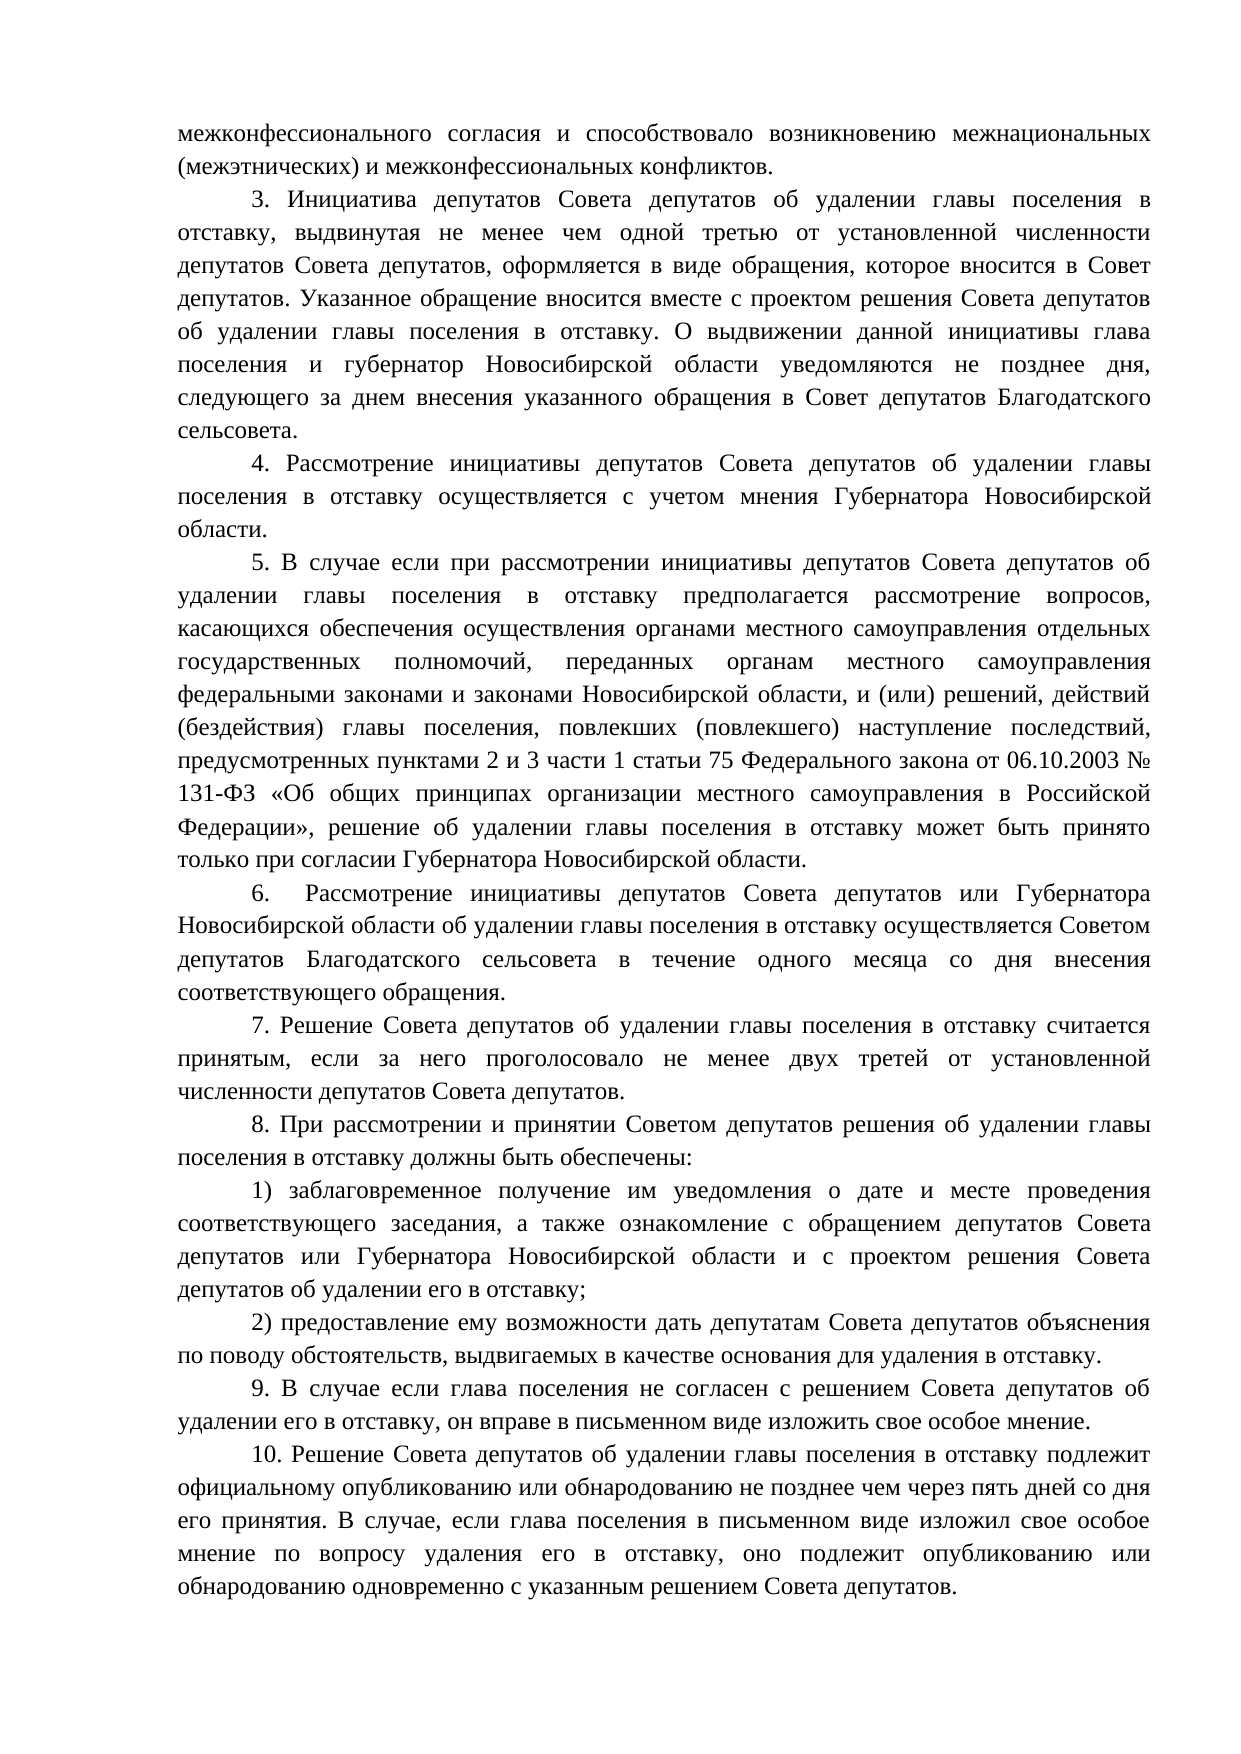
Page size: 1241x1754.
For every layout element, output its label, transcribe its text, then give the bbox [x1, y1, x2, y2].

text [177, 118, 1152, 180]
text 7. Решение Совета депутатов об удалении главы поселения в отставку считается принятым, если за него проголосовало не менее двух третей от установленной численности депутатов Совета депутатов. [177, 1010, 1152, 1104]
text 1) заблаговременное получение им уведомления о дате и месте проведения соответствующего заседания, а также ознакомление с обращением депутатов Совета депутатов или Губернатора Новосибирской области и с проектом решения Совета депутатов об удалении его в отставку; [177, 1175, 1152, 1303]
text 5. В случае если при рассмотрении инициативы депутатов Совета депутатов об удалении главы поселения в отставку предполагается рассмотрение вопросов, касающихся обеспечения осуществления органами местного самоуправления отдельных государственных полномочий, переданных органам местного самоуправления федеральными законами и законами Новосибирской области, и (или) решений, действий (бездействия) главы поселения, повлекших (повлекшего) наступление последствий, предусмотренных пунктами 2 и 3 части 1 статьи 75 Федерального закона от 06.10.2003 № 131-ФЗ «Об общих принципах организации местного самоуправления в Российской Федерации», решение об удалении главы поселения в отставку может быть принято только при согласии Губернатора Новосибирской области. [177, 547, 1152, 873]
text 6. Рассмотрение инициативы депутатов Совета депутатов или Губернатора Новосибирской области об удалении главы поселения в отставку осуществляется Советом депутатов Благодатского сельсовета в течение одного месяца со дня внесения соответствующего обращения. [177, 878, 1152, 1005]
text 8. При рассмотрении и принятии Советом депутатов решения об удалении главы поселения в отставку должны быть обеспечены: [177, 1109, 1152, 1171]
text 10. Решение Совета депутатов об удалении главы поселения в отставку подлежит официальному опубликованию или обнародованию не позднее чем через пять дней со дня его принятия. В случае, если глава поселения в письменном виде изложил свое особое мнение по вопросу удаления его в отставку, оно подлежит опубликованию или обнародованию одновременно с указанным решением Совета депутатов. [177, 1439, 1152, 1600]
text 4. Рассмотрение инициативы депутатов Совета депутатов об удалении главы поселения в отставку осуществляется с учетом мнения Губернатора Новосибирской области. [177, 448, 1152, 543]
text 2) предоставление ему возможности дать депутатам Совета депутатов объяснения по поводу обстоятельств, выдвигаемых в качестве основания для удаления в отставку. [177, 1307, 1152, 1369]
text 9. В случае если глава поселения не согласен с решением Совета депутатов об удалении его в отставку, он вправе в письменном виде изложить свое особое мнение. [177, 1373, 1152, 1435]
text 3. Инициатива депутатов Совета депутатов об удалении главы поселения в отставку, выдвинутая не менее чем одной третью от установленной численности депутатов Совета депутатов, оформляется в виде обращения, которое вносится в Совет депутатов. Указанное обращение вносится вместе с проектом решения Совета депутатов об удалении главы поселения в отставку. О выдвижении данной инициативы глава поселения и губернатор Новосибирской области уведомляются не позднее дня, следующего за днем внесения указанного обращения в Совет депутатов Благодатского сельсовета. [177, 184, 1152, 444]
